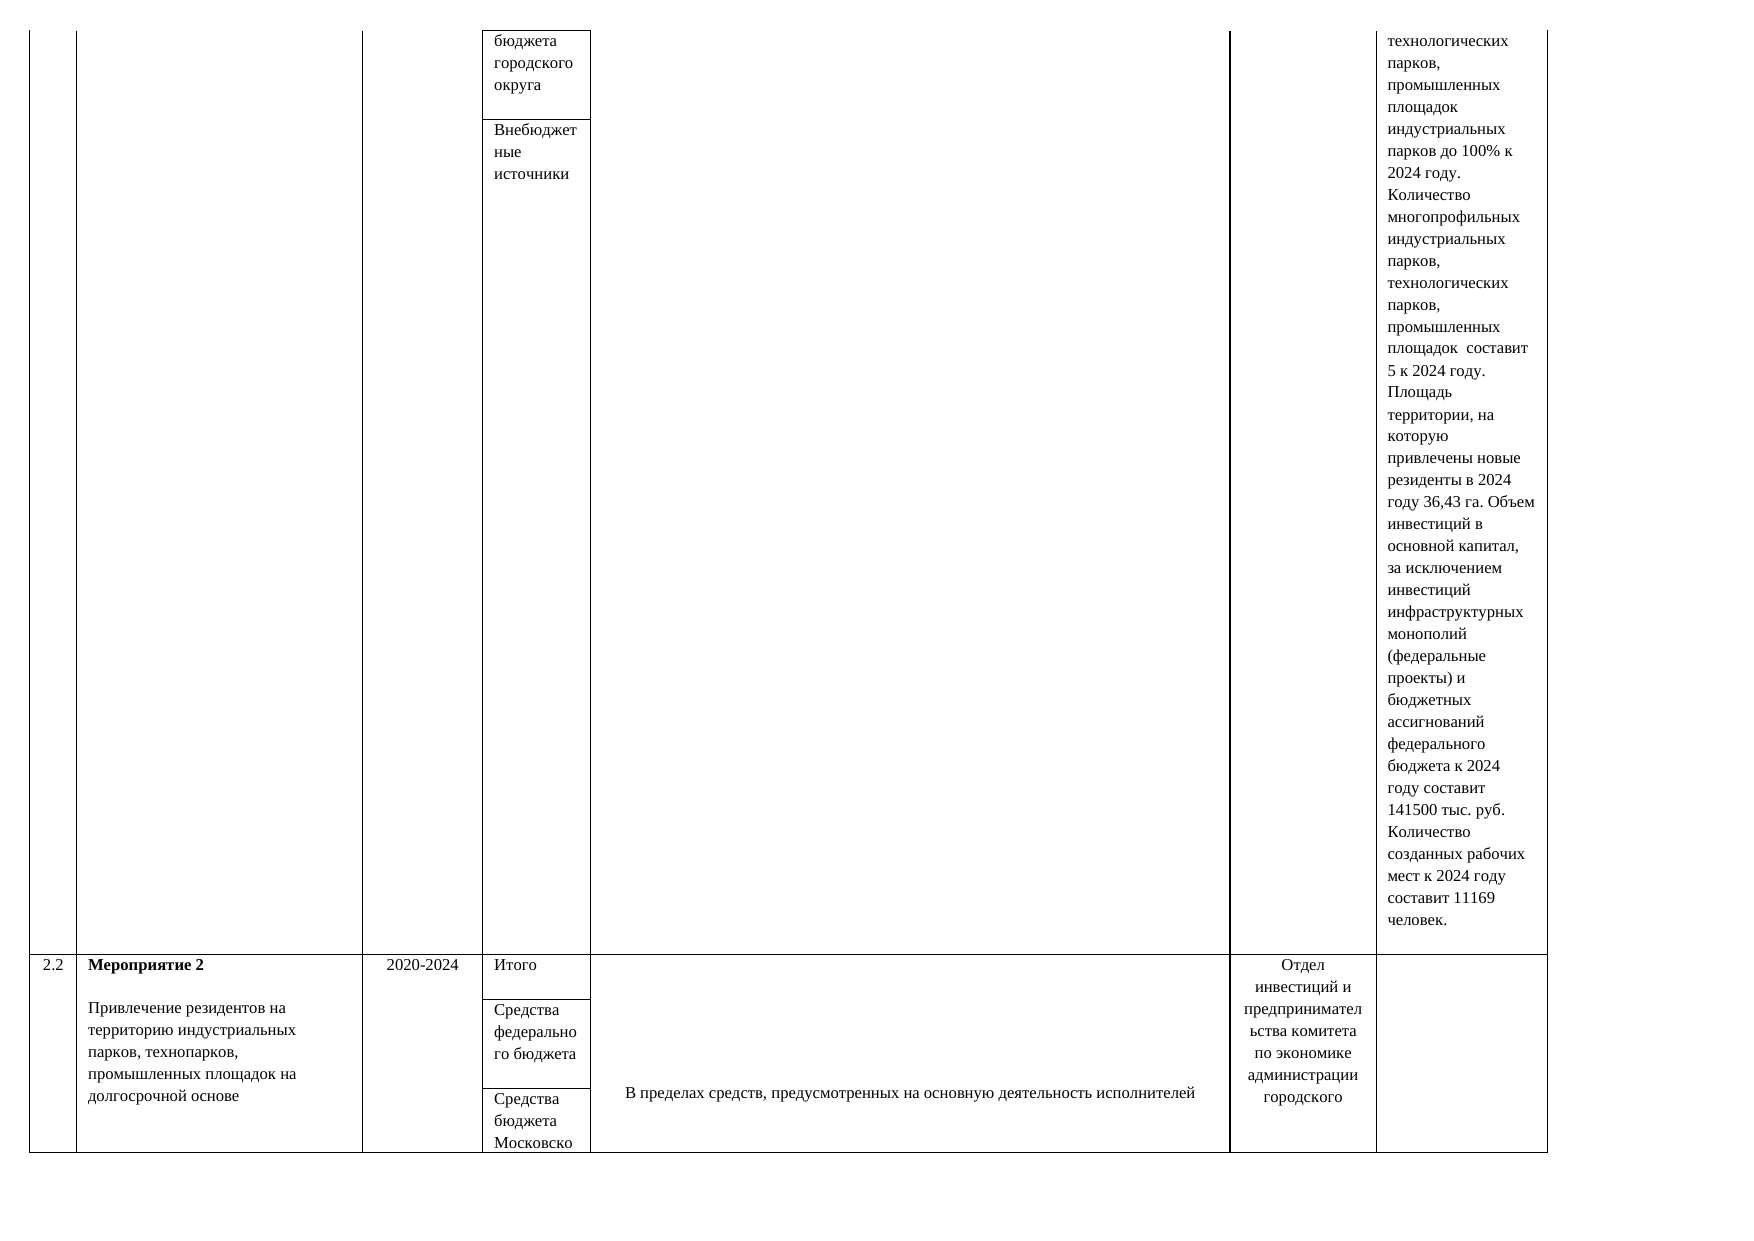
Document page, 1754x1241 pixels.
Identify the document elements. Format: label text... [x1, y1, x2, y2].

table_cell Внебюджетные источники [483, 120, 590, 954]
table_cell Мероприятие 2 Привлечение резидентов на территорию индустриальных парков, технопарков, промышленных площадок на долгосрочной основе [77, 955, 362, 1152]
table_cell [483, 31, 590, 118]
table_cell 2020-2024 [363, 955, 482, 1152]
table_cell 2.2 [30, 955, 76, 1152]
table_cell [591, 955, 1229, 1152]
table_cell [1231, 955, 1376, 1152]
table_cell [483, 1089, 590, 1152]
table_cell [1377, 955, 1547, 1152]
table_cell Средства федерального бюджета [483, 1000, 590, 1087]
table_cell Итого [483, 955, 590, 998]
